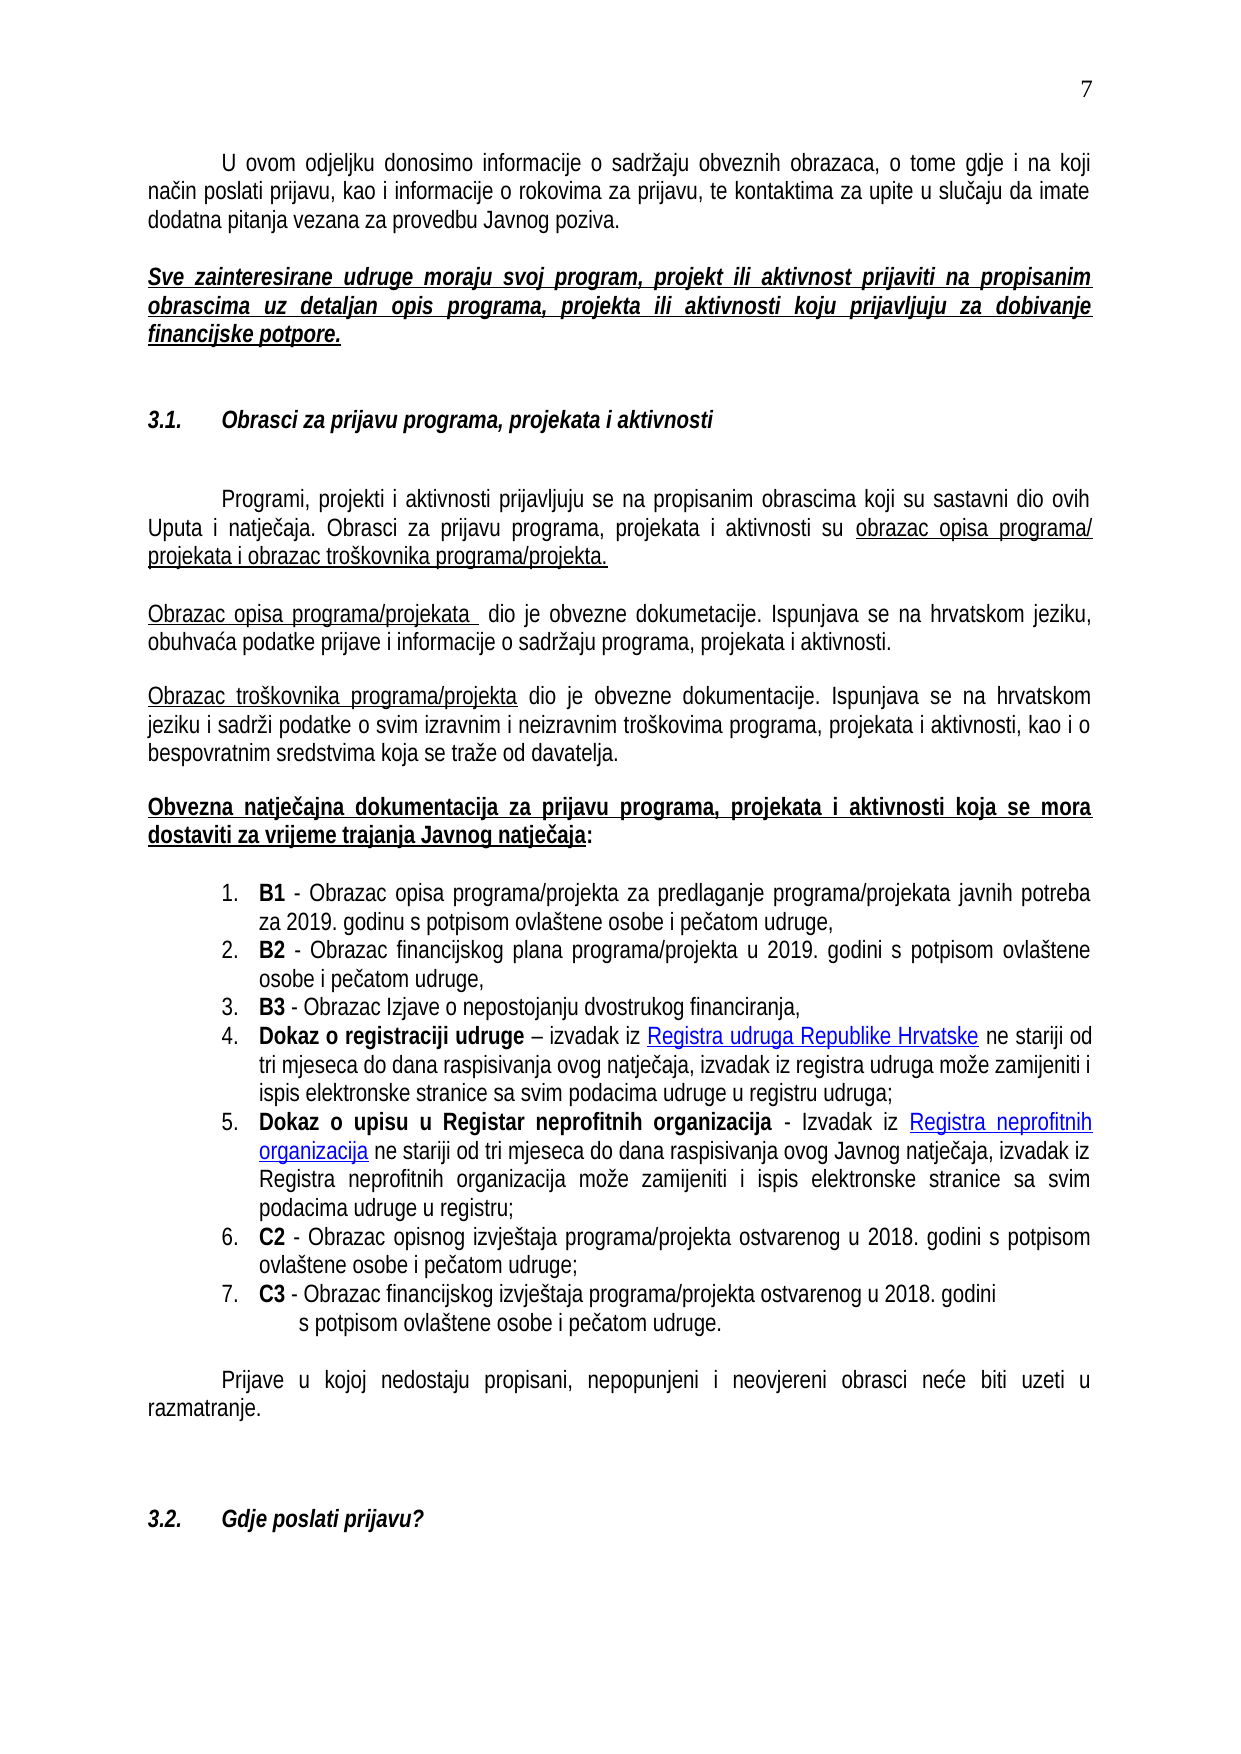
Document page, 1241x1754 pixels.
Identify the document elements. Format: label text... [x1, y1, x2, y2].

text Sve zainteresirane udruge moraju svoj program, projekt ili aktivnost prijaviti na propisanim obrascima uz detaljan opis programa, projekta ili aktivnosti koju prijavljuju za dobivanje financijske potpore. [148, 317, 1093, 348]
text Obrazac opisa programa/projekata dio je obvezne dokumetacije. Ispunjava se na hrvatskom jeziku, obuhvaća podatke prijave i informacije o sadržaju programa, projekata i aktivnosti. [148, 599, 1093, 656]
text Obvezna natječajna dokumentacija za prijavu programa, projekata i aktivnosti koja se mora dostaviti za vrijeme trajanja Javnog natječaja: [148, 792, 1093, 817]
text Sve zainteresirane udruge moraju svoj program, projekt ili aktivnost prijaviti na propisanim obrascima uz detaljan opis programa, projekta ili aktivnosti koju prijavljuju za dobivanje financijske potpore. [148, 288, 1093, 316]
list Dokaz o upisu u Registar neprofitnih organizacija - Izvadak iz Registra neprofitnih organizacija ne stariji od tri mjeseca do dana raspisivanja ovog Javnog natječaja, izvadak iz Registra neprofitnih organizacija može zamijeniti i ispis elektronske stranice sa svim podacima udruge u registru; [221, 1107, 1093, 1222]
list Dokaz o registraciji udruge – izvadak iz Registra udruga Republike Hrvatske ne stariji od tri mjeseca do dana raspisivanja ovog natječaja, izvadak iz registra udruga može zamijeniti i ispis elektronske stranice sa svim podacima udruge u registru udruga; [221, 1021, 1093, 1107]
text U ovom odjeljku donosimo informacije o sadržaju obveznih obrazaca, o tome gdje i na koji način poslati prijavu, kao i informacije o rokovima za prijavu, te kontaktima za upite u slučaju da imate dodatna pitanja vezana za provedbu Javnog poziva. [148, 148, 1093, 233]
text Programi, projekti i aktivnosti prijavljuju se na propisanim obrascima koji su sastavni dio ovih Uputa i natječaja. Obrasci za prijavu programa, projekata i aktivnosti su obrazac opisa programa/ projekata i obrazac troškovnika programa/projekta. [148, 484, 1093, 570]
list B2 - Obrazac financijskog plana programa/projekta u 2019. godini s potpisom ovlaštene osobe i pečatom udruge, [221, 935, 1093, 992]
text s potpisom ovlaštene osobe i pečatom udruge. [259, 1307, 1093, 1336]
text Sve zainteresirane udruge moraju svoj program, projekt ili aktivnost prijaviti na propisanim obrascima uz detaljan opis programa, projekta ili aktivnosti koju prijavljuju za dobivanje financijske potpore. [148, 262, 1093, 287]
list C3 - Obrazac financijskog izvještaja programa/projekta ostvarenog u 2018. godini [221, 1279, 1093, 1307]
title 3.2. Gdje poslati prijavu? [148, 1504, 1093, 1533]
text Prijave u kojoj nedostaju propisani, nepopunjeni i neovjereni obrasci neće biti uzeti u razmatranje. [148, 1365, 1093, 1422]
text Obrazac troškovnika programa/projekta dio je obvezne dokumentacije. Ispunjava se na hrvatskom jeziku i sadrži podatke o svim izravnim i neizravnim troškovima programa, projekata i aktivnosti, kao i o bespovratnim sredstvima koja se traže od davatelja. [148, 681, 1093, 767]
list C2 - Obrazac opisnog izvještaja programa/projekta ostvarenog u 2018. godini s potpisom ovlaštene osobe i pečatom udruge; [221, 1222, 1093, 1279]
list B1 - Obrazac opisa programa/projekta za predlaganje programa/projekata javnih potreba za 2019. godinu s potpisom ovlaštene osobe i pečatom udruge, [221, 878, 1093, 935]
text Obvezna natječajna dokumentacija za prijavu programa, projekata i aktivnosti koja se mora dostaviti za vrijeme trajanja Javnog natječaja: [148, 818, 1093, 849]
list B3 - Obrazac Izjave o nepostojanju dvostrukog financiranja, [221, 992, 1093, 1021]
title 3.1. Obrasci za prijavu programa, projekata i aktivnosti [148, 405, 1093, 434]
